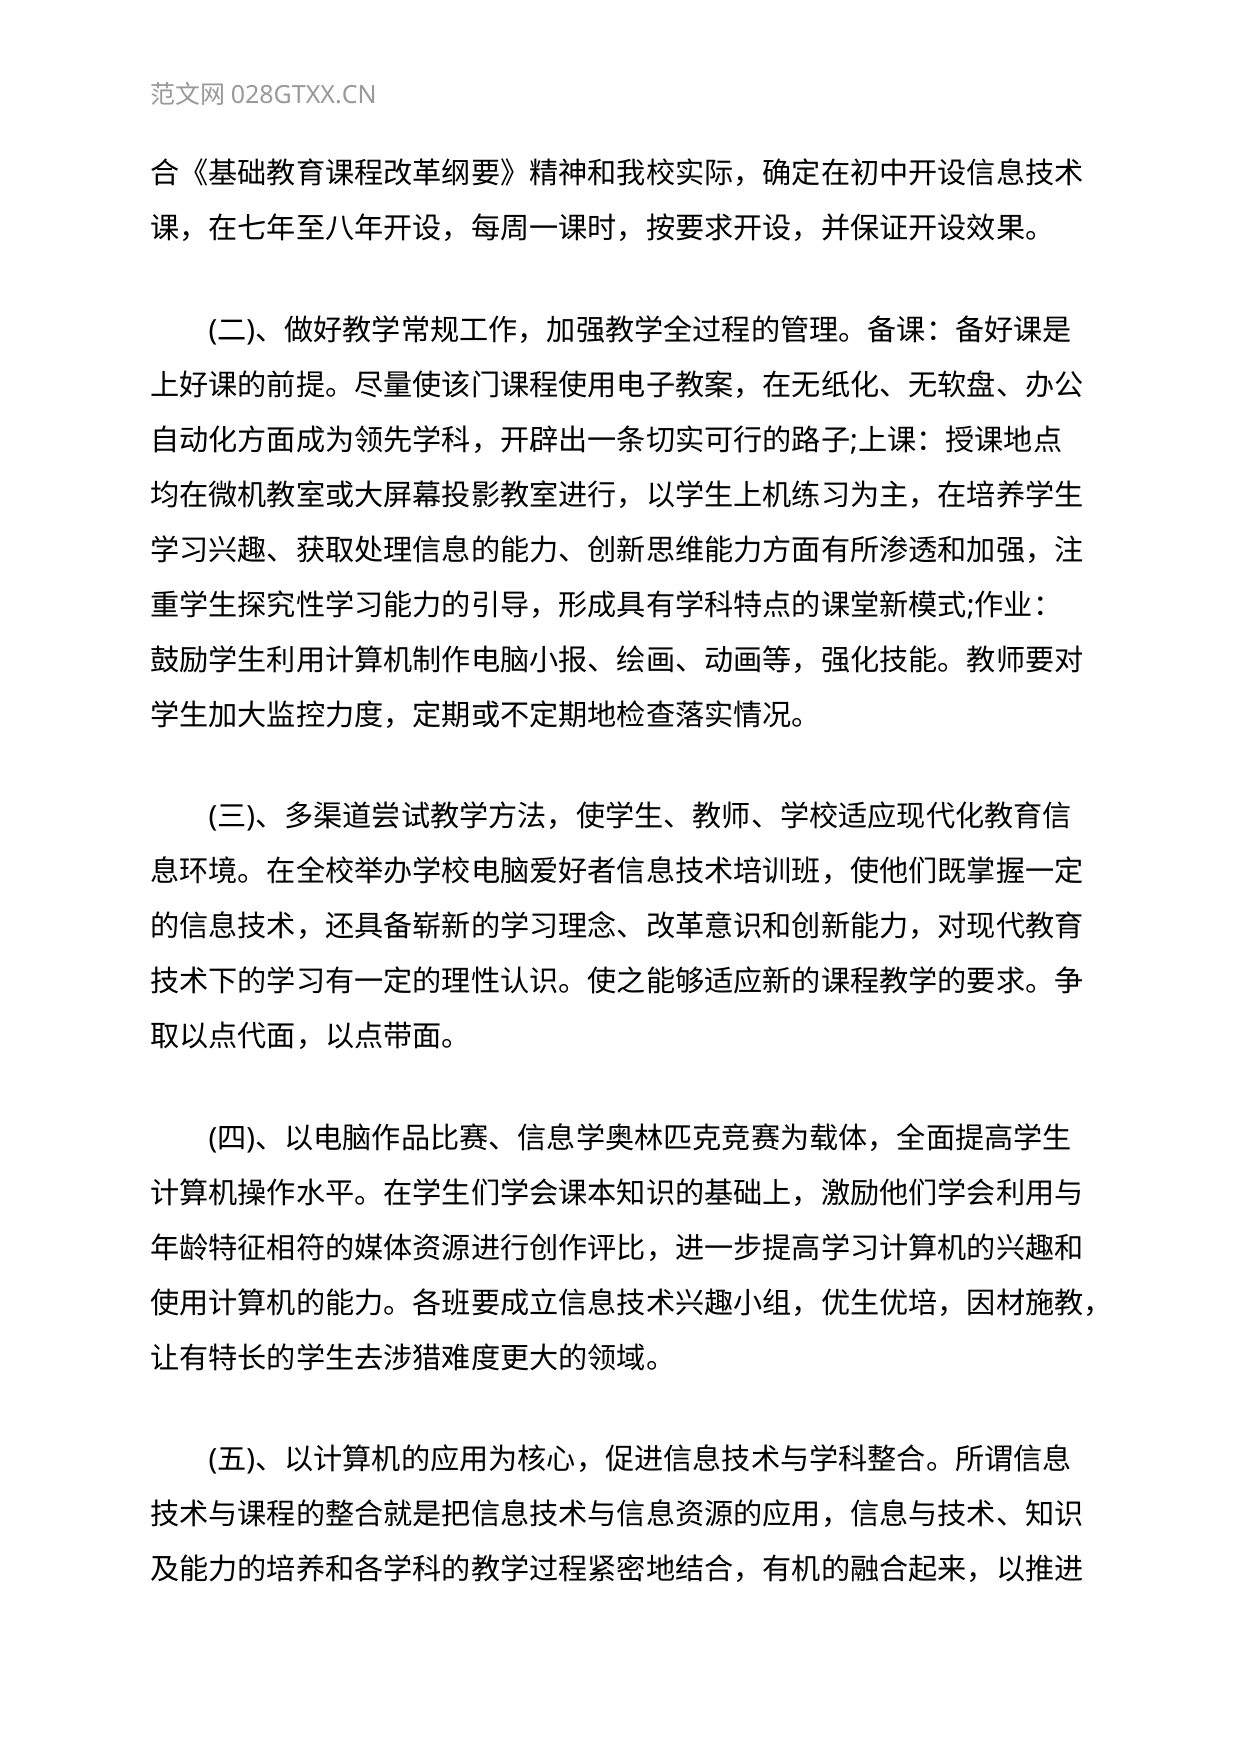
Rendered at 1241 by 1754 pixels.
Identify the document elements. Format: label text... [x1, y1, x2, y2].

text (四)、以电脑作品比赛、信息学奥林匹克竞赛为载体，全面提高学生计算机操作水平。在学生们学会课本知识的基础上，激励他们学会利用与年龄特征相符的媒体资源进行创作评比，进一步提高学习计算机的兴趣和使用计算机的能力。各班要成立信息技术兴趣小组，优生优培，因材施教，让有特长的学生去涉猎难度更大的领域。 [150, 1114, 1090, 1376]
text (二)、做好教学常规工作，加强教学全过程的管理。备课：备好课是上好课的前提。尽量使该门课程使用电子教案，在无纸化、无软盘、办公自动化方面成为领先学科，开辟出一条切实可行的路子;上课：授课地点均在微机教室或大屏幕投影教室进行，以学生上机练习为主，在培养学生学习兴趣、获取处理信息的能力、创新思维能力方面有所渗透和加强，注重学生探究性学习能力的引导，形成具有学科特点的课堂新模式;作业：鼓励学生利用计算机制作电脑小报、绘画、动画等，强化技能。教师要对学生加大监控力度，定期或不定期地检查落实情况。 [150, 307, 1090, 733]
text (三)、多渠道尝试教学方法，使学生、教师、学校适应现代化教育信息环境。在全校举办学校电脑爱好者信息技术培训班，使他们既掌握一定的信息技术，还具备崭新的学习理念、改革意识和创新能力，对现代教育技术下的学习有一定的理性认识。使之能够适应新的课程教学的要求。争取以点代面，以点带面。 [150, 793, 1090, 1055]
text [150, 1436, 1090, 1588]
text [150, 150, 1090, 247]
